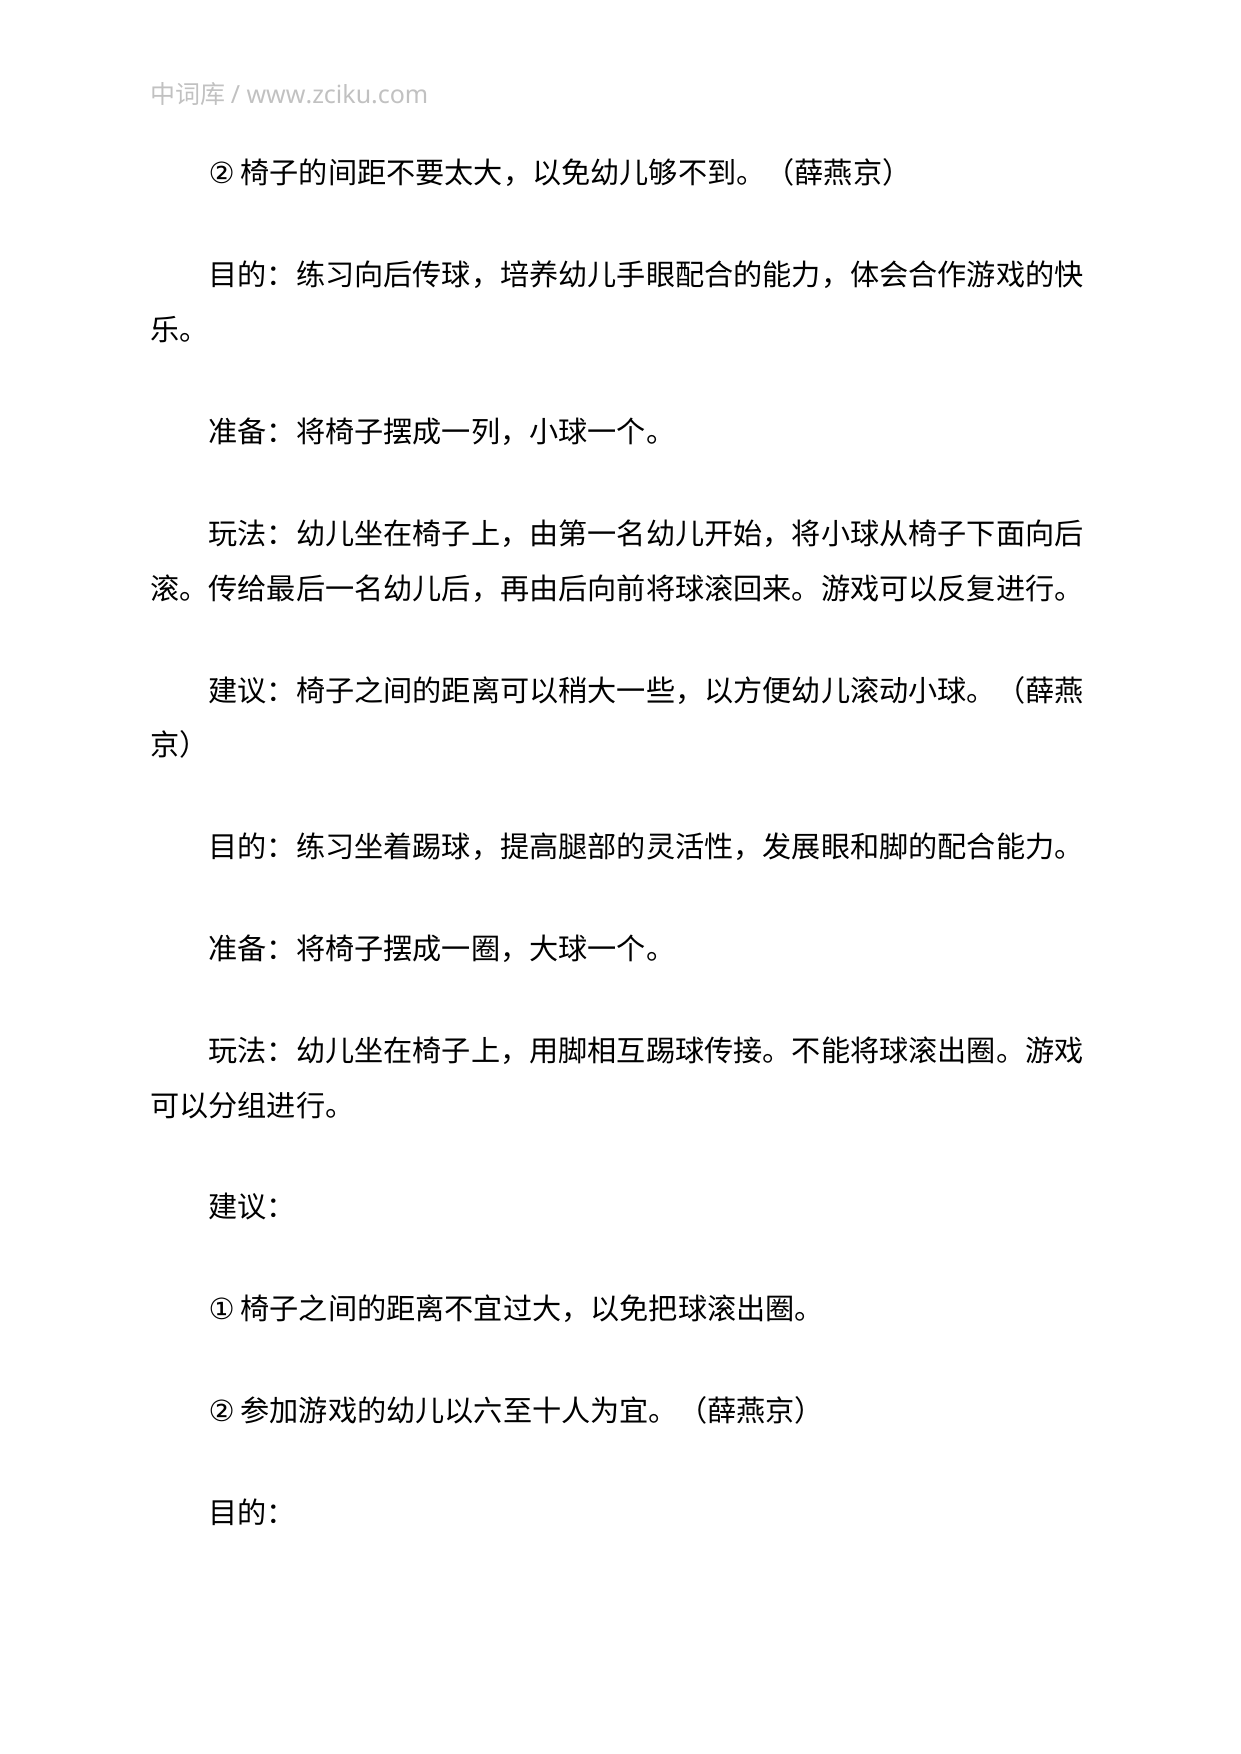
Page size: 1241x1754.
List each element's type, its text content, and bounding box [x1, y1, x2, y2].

text ②参加游戏的幼儿以六至十人为宜。（薛燕京） [150, 1388, 1090, 1430]
text ②椅子的间距不要太大，以免幼儿够不到。（薛燕京） [150, 150, 1090, 192]
text 准备：将椅子摆成一圈，大球一个。 [150, 926, 1090, 968]
text 玩法：幼儿坐在椅子上，由第一名幼儿开始，将小球从椅子下面向后滚。传给最后一名幼儿后，再由后向前将球滚回来。游戏可以反复进行。 [150, 510, 1090, 608]
text 建议： [150, 1184, 1090, 1226]
text 目的：练习向后传球，培养幼儿手眼配合的能力，体会合作游戏的快乐。 [150, 252, 1090, 349]
text 玩法：幼儿坐在椅子上，用脚相互踢球传接。不能将球滚出圈。游戏可以分组进行。 [150, 1027, 1090, 1124]
text 目的： [150, 1490, 1090, 1532]
text 准备：将椅子摆成一列，小球一个。 [150, 409, 1090, 451]
text ①椅子之间的距离不宜过大，以免把球滚出圈。 [150, 1286, 1090, 1328]
text 建议：椅子之间的距离可以稍大一些，以方便幼儿滚动小球。（薛燕京） [150, 667, 1090, 764]
text 目的：练习坐着踢球，提高腿部的灵活性，发展眼和脚的配合能力。 [150, 824, 1090, 866]
